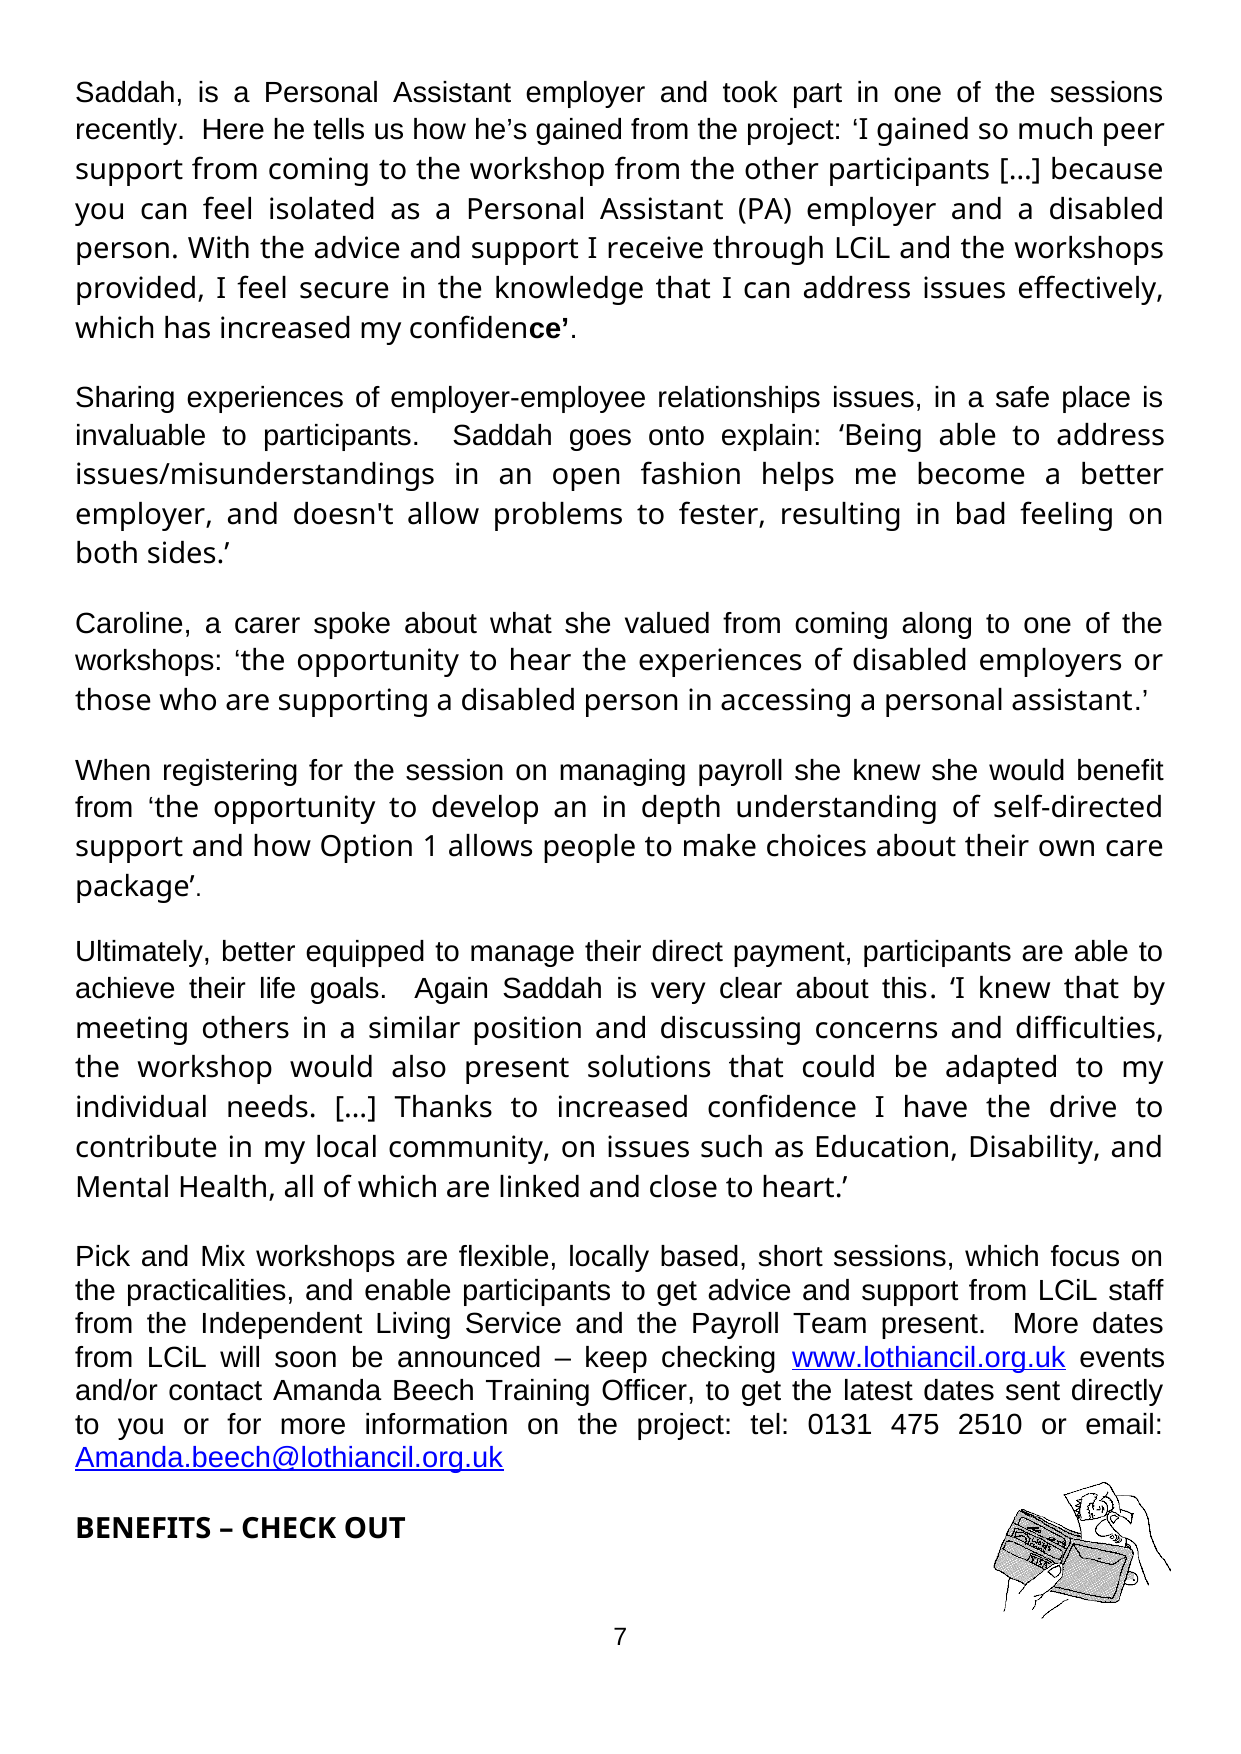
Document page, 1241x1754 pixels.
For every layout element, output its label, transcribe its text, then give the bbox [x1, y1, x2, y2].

picture [987, 1475, 1172, 1620]
text Sharing experiences of employer-employee relationships issues, in a safe place is invaluable to participants. Saddah goes onto explain: ‘Being able to address issues/misunderstandings in an open fashion helps me become a better employer, and doesn't allow problems to fester, resulting in bad feeling on both sides.’ [75, 380, 1165, 572]
text Caroline, a carer spoke about what she valued from coming along to one of the workshops: ‘the opportunity to hear the experiences of disabled employers or those who are supporting a disabled person in accessing a personal assistant.’ [75, 606, 1165, 719]
text Saddah, is a Personal Assistant employer and took part in one of the sessions recently. Here he tells us how he’s gained from the project: ‘I gained so much peer support from coming to the workshop from the other participants […] because you can feel isolated as a Personal Assistant (PA) employer and a disabled person. With the advice and support I receive through LCiL and the workshops provided, I feel secure in the knowledge that I can address issues effectively, which has increased my confidence’. [75, 75, 1165, 347]
text When registering for the session on managing payroll she knew she would benefit from ‘the opportunity to develop an in depth understanding of self-directed support and how Option 1 allows people to make choices about their own care package’. [75, 752, 1165, 905]
text Ultimately, better equipped to manage their direct payment, participants are able to achieve their life goals. Again Saddah is very clear about this. ‘I knew that by meeting others in a similar position and discussing concerns and difficulties, the workshop would also present solutions that could be adapted to my individual needs. […] Thanks to increased confidence I have the drive to contribute in my local community, on issues such as Education, Disability, and Mental Health, all of which are linked and close to heart.’ [75, 934, 1165, 1206]
text BENEFITS – CHECK OUT [75, 1507, 987, 1547]
text Pick and Mix workshops are flexible, locally based, short sessions, which focus on the practicalities, and enable participants to get advice and support from LCiL staff from the Independent Living Service and the Payroll Team present. More dates from LCiL will soon be announced – keep checking www.lothiancil.org.uk events and/or contact Amanda Beech Training Officer, to get the latest dates sent directly to you or for more information on the project: tel: 0131 475 2510 or email: Amanda.beech@lothiancil.org.uk [75, 1239, 1165, 1474]
